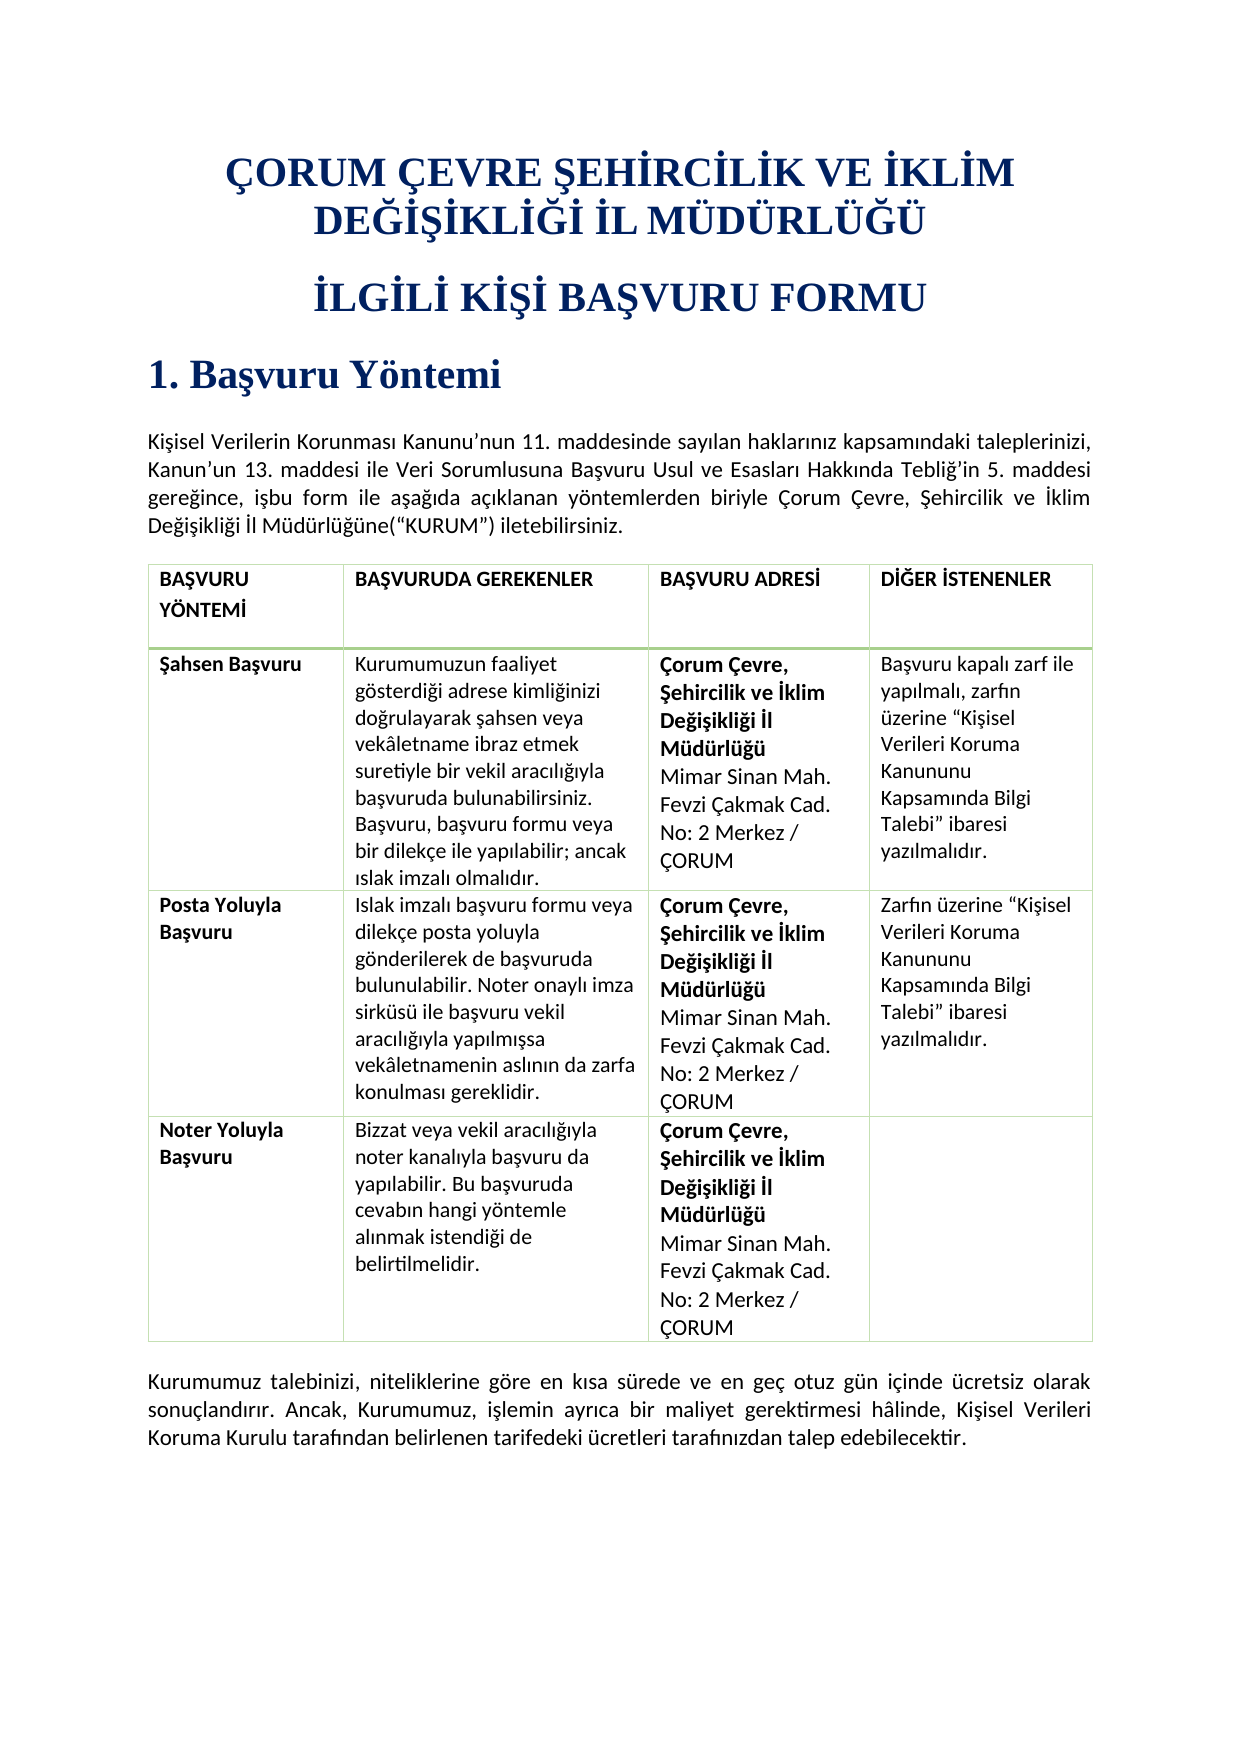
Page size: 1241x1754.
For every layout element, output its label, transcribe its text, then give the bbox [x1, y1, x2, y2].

table_cell Zarfın üzerine “Kişisel Verileri Koruma Kanununu Kapsamında Bilgi Talebi” ibaresi yazılmalıdır. [870, 891, 1092, 1116]
subtitle 1. Başvuru Yöntemi [148, 350, 1093, 398]
table_cell Posta Yoluyla Başvuru [149, 891, 343, 1116]
table_cell Çorum Çevre, Şehircilik ve İklim Değişikliği İl Müdürlüğü Mimar Sinan Mah. Fevzi Çakmak Cad. No: 2 Merkez / ÇORUM [649, 891, 869, 1116]
table_header BAŞVURUDA GEREKENLER [344, 565, 648, 647]
subtitle İLGİLİ KİŞİ BAŞVURU FORMU [148, 273, 1093, 321]
table_header BAŞVURU YÖNTEMİ [149, 565, 343, 647]
table_cell Çorum Çevre, Şehircilik ve İklim Değişikliği İl Müdürlüğü Mimar Sinan Mah. Fevzi Çakmak Cad. No: 2 Merkez / ÇORUM [649, 1117, 869, 1341]
table_header DİĞER İSTENENLER [870, 565, 1092, 647]
table_cell Bizzat veya vekil aracılığıyla noter kanalıyla başvuru da yapılabilir. Bu başvuruda cevabın hangi yöntemle alınmak istendiği de belirtilmelidir. [344, 1117, 648, 1341]
table_cell [870, 1117, 1092, 1341]
text Kurumumuz talebinizi, niteliklerine göre en kısa sürede ve en geç otuz gün içinde ücretsiz olarak sonuçlandırır. Ancak, Kurumumuz, işlemin ayrıca bir maliyet gerektirmesi hâlinde, Kişisel Verileri Koruma Kurulu tarafından belirlenen tarifedeki ücretleri tarafınızdan talep edebilecektir. [148, 1367, 1093, 1451]
table_cell Kurumumuzun faaliyet gösterdiği adrese kimliğinizi doğrulayarak şahsen veya vekâletname ibraz etmek suretiyle bir vekil aracılığıyla başvuruda bulunabilirsiniz. Başvuru, başvuru formu veya bir dilekçe ile yapılabilir; ancak ıslak imzalı olmalıdır. [344, 650, 648, 890]
table_cell Şahsen Başvuru [149, 650, 343, 890]
table_cell Çorum Çevre, Şehircilik ve İklim Değişikliği İl Müdürlüğü Mimar Sinan Mah. Fevzi Çakmak Cad. No: 2 Merkez / ÇORUM [649, 650, 869, 890]
table_cell Başvuru kapalı zarf ile yapılmalı, zarfın üzerine “Kişisel Verileri Koruma Kanununu Kapsamında Bilgi Talebi” ibaresi yazılmalıdır. [870, 650, 1092, 890]
table_header BAŞVURU ADRESİ [649, 565, 869, 647]
subtitle ÇORUM ÇEVRE ŞEHİRCİLİK VE İKLİM DEĞİŞİKLİĞİ İL MÜDÜRLÜĞÜ [148, 148, 1093, 243]
text Kişisel Verilerin Korunması Kanunu’nun 11. maddesinde sayılan haklarınız kapsamındaki taleplerinizi, Kanun’un 13. maddesi ile Veri Sorumlusuna Başvuru Usul ve Esasları Hakkında Tebliğ’in 5. maddesi gereğince, işbu form ile aşağıda açıklanan yöntemlerden biriyle Çorum Çevre, Şehircilik ve İklim Değişikliği İl Müdürlüğüne(“KURUM”) iletebilirsiniz. [148, 427, 1093, 539]
table_cell Islak imzalı başvuru formu veya dilekçe posta yoluyla gönderilerek de başvuruda bulunulabilir. Noter onaylı imza sirküsü ile başvuru vekil aracılığıyla yapılmışsa vekâletnamenin aslının da zarfa konulması gereklidir. [344, 891, 648, 1116]
table_cell Noter Yoluyla Başvuru [149, 1117, 343, 1341]
